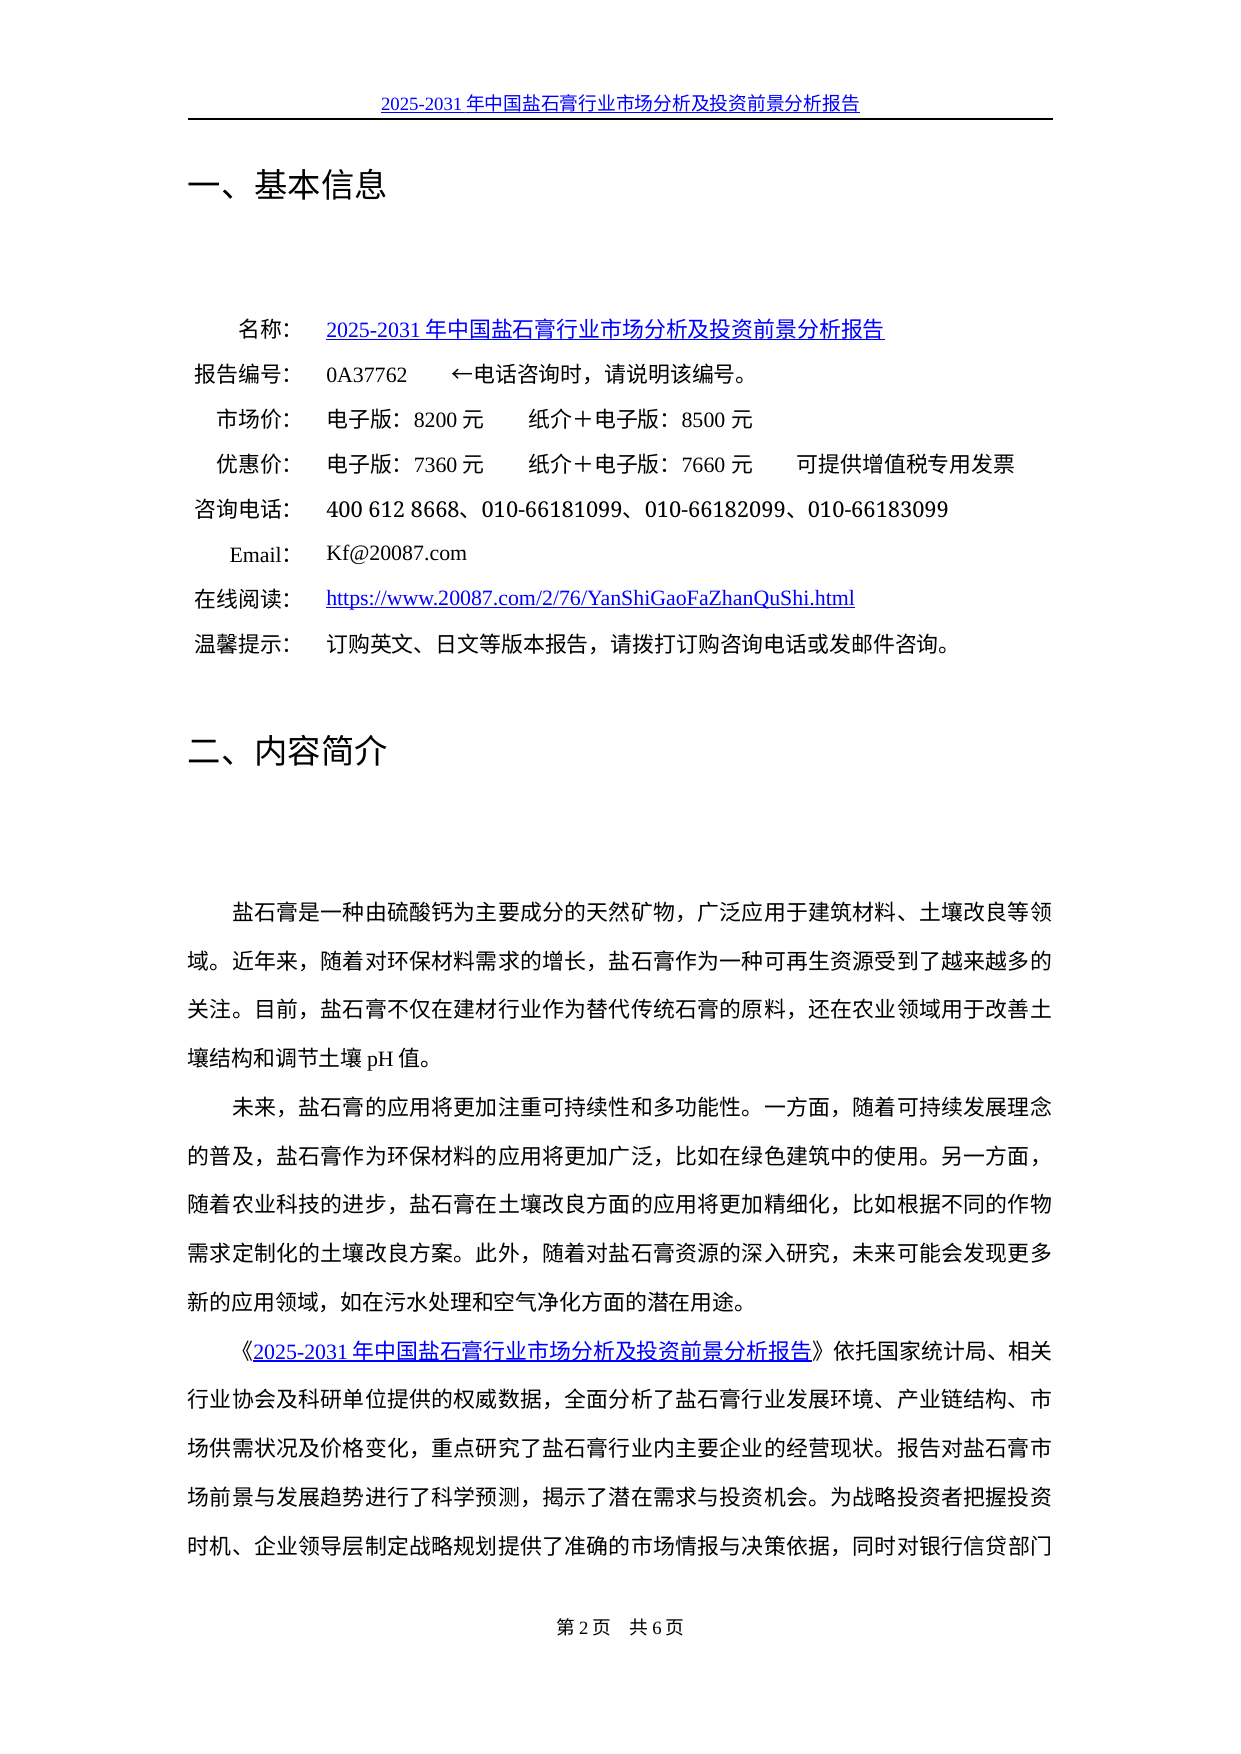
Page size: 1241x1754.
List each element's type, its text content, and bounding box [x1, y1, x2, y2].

table_cell Email： [167, 537, 315, 582]
title 二、内容简介 [187, 717, 1053, 782]
table_cell 温馨提示： [167, 627, 315, 672]
table_cell 报告编号： [167, 357, 315, 402]
table_cell 电子版：7360 元 纸介＋电子版：7660 元 可提供增值税专用发票 [315, 447, 1073, 492]
table_cell 优惠价： [167, 447, 315, 492]
table_cell Kf@20087.com [315, 537, 1073, 582]
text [187, 894, 1053, 1561]
table_header 2025-2031年中国盐石膏行业市场分析及投资前景分析报告 [315, 312, 1073, 357]
table_cell 市场价： [167, 402, 315, 447]
table_cell 订购英文、日文等版本报告，请拨打订购咨询电话或发邮件咨询。 [315, 627, 1073, 672]
title 一、基本信息 [187, 150, 1053, 215]
table_cell 0A37762 ←电话咨询时，请说明该编号。 [315, 357, 1073, 402]
table_cell 电子版：8200 元 纸介＋电子版：8500 元 [315, 402, 1073, 447]
table_header 名称： [167, 312, 315, 357]
table_cell 400 612 8668、010-66181099、010-66182099、010-66183099 [315, 492, 1073, 537]
table_cell 咨询电话： [167, 492, 315, 537]
table_cell [315, 582, 1073, 627]
table_cell 在线阅读： [167, 582, 315, 627]
